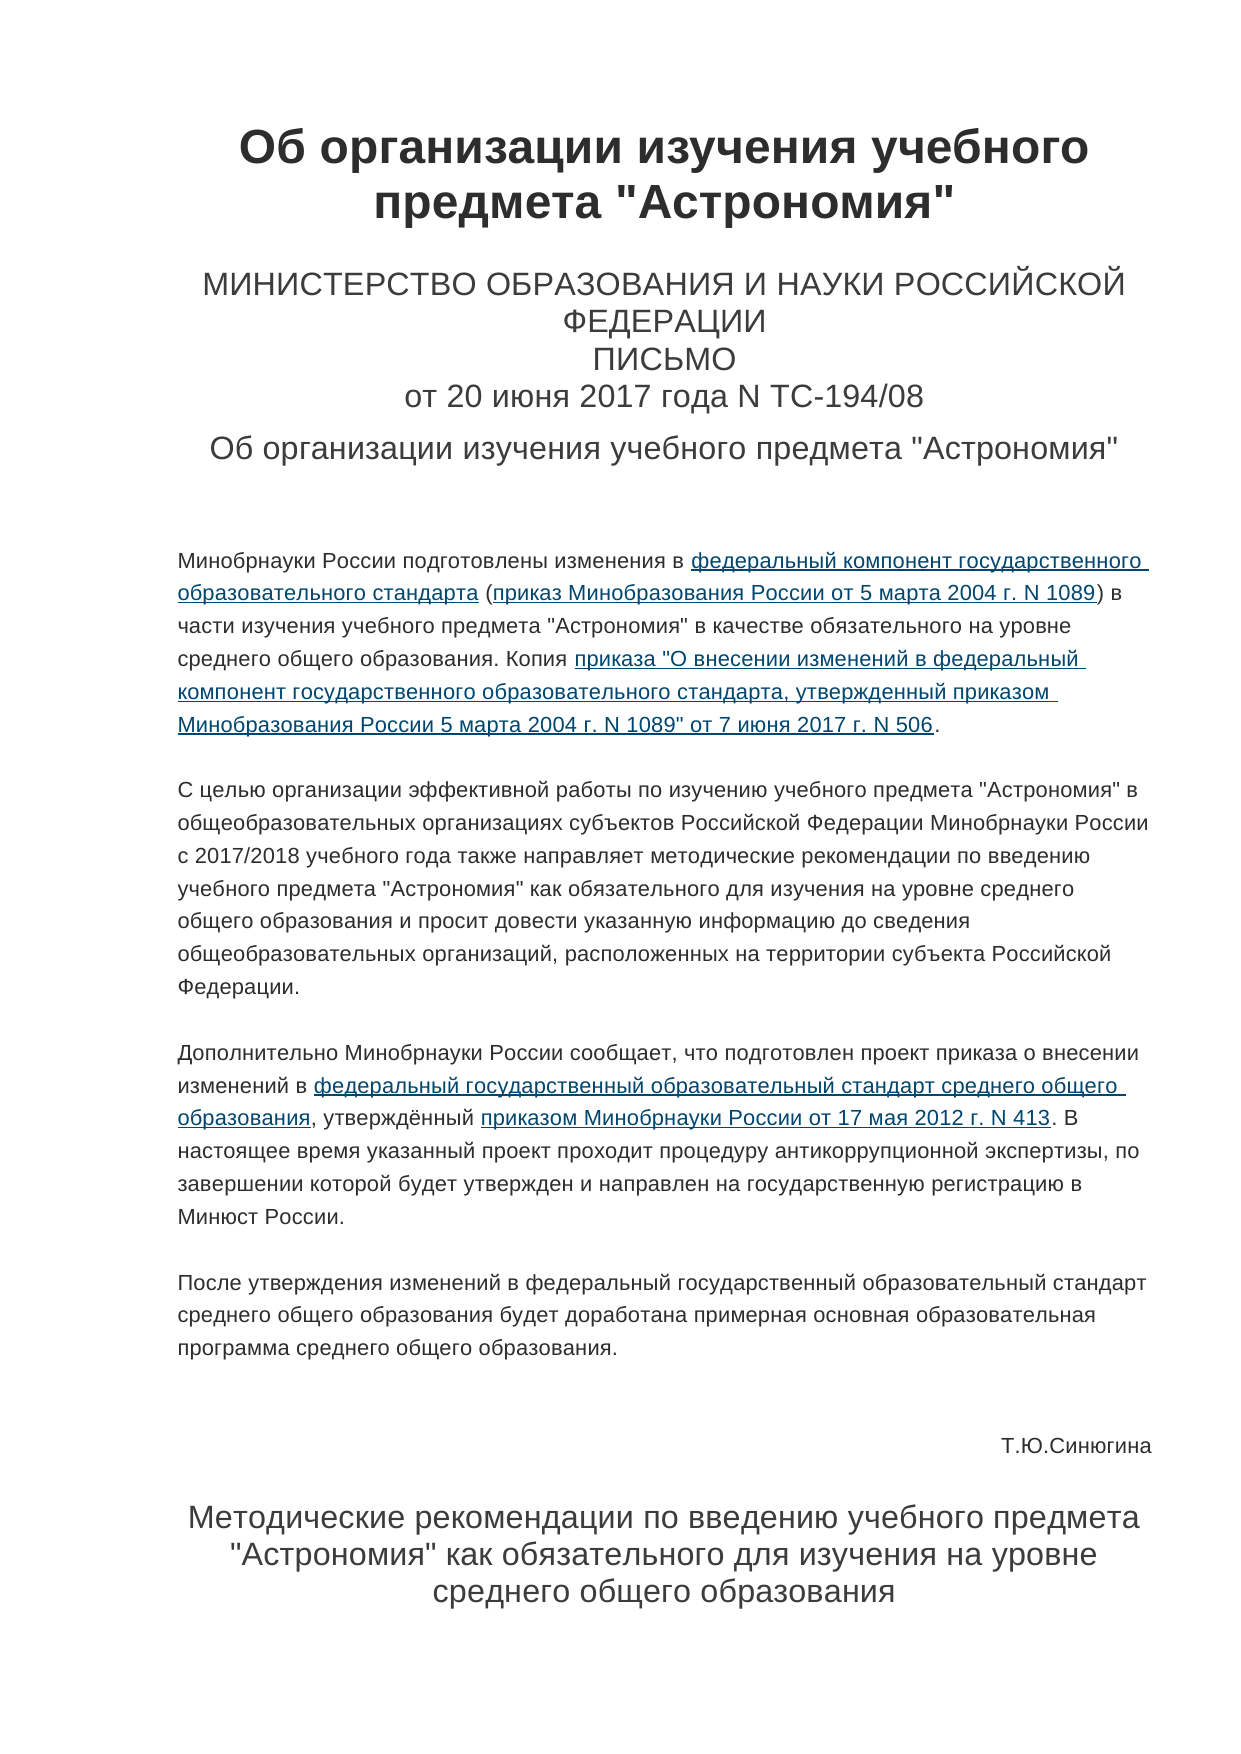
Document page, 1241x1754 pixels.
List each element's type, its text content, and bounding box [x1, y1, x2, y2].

text ПИСЬМО [177, 339, 1152, 377]
text МИНИСТЕРСТВО ОБРАЗОВАНИЯ И НАУКИ РОССИЙСКОЙ ФЕДЕРАЦИИ [177, 228, 1152, 339]
text Т.Ю.Синюгина [177, 1426, 1152, 1459]
text от 20 июня 2017 года N ТС-194/08 [177, 377, 1152, 414]
text Об организации изучения учебного предмета "Астрономия" [177, 118, 1152, 228]
text Методические рекомендации по введению учебного предмета "Астрономия" как обязательного для изучения на уровне среднего общего образования [177, 1498, 1152, 1609]
text Об организации изучения учебного предмета "Астрономия" [177, 429, 1152, 466]
text Минобрнауки России подготовлены изменения в федеральный компонент государственного образовательного стандарта (приказ Минобразования России от 5 марта 2004 г. N 1089) в части изучения учебного предмета "Астрономия" в качестве обязательного на уровне среднего общего образования. Копия приказа "О внесении изменений в федеральный компонент государственного образовательного стандарта, утвержденный приказом Минобразования России 5 марта 2004 г. N 1089" от 7 июня 2017 г. N 506. С целью организации эффективной работы по изучению учебного предмета "Астрономия" в общеобразовательных организациях субъектов Российской Федерации Минобрнауки России с 2017/2018 учебного года также направляет методические рекомендации по введению учебного предмета "Астрономия" как обязательного для изучения на уровне среднего общего образования и просит довести указанную информацию до сведения общеобразовательных организаций, расположенных на территории субъекта Российской Федерации. Дополнительно Минобрнауки России сообщает, что подготовлен проект приказа о внесении изменений в федеральный государственный образовательный стандарт среднего общего образования, утверждённый приказом Минобрнауки России от 17 мая 2012 г. N 413. В настоящее время указанный проект проходит процедуру антикоррупционной экспертизы, по завершении которой будет утвержден и направлен на государственную регистрацию в Минюст России. После утверждения изменений в федеральный государственный образовательный стандарт среднего общего образования будет доработана примерная основная образовательная программа среднего общего образования. [177, 474, 1152, 1426]
